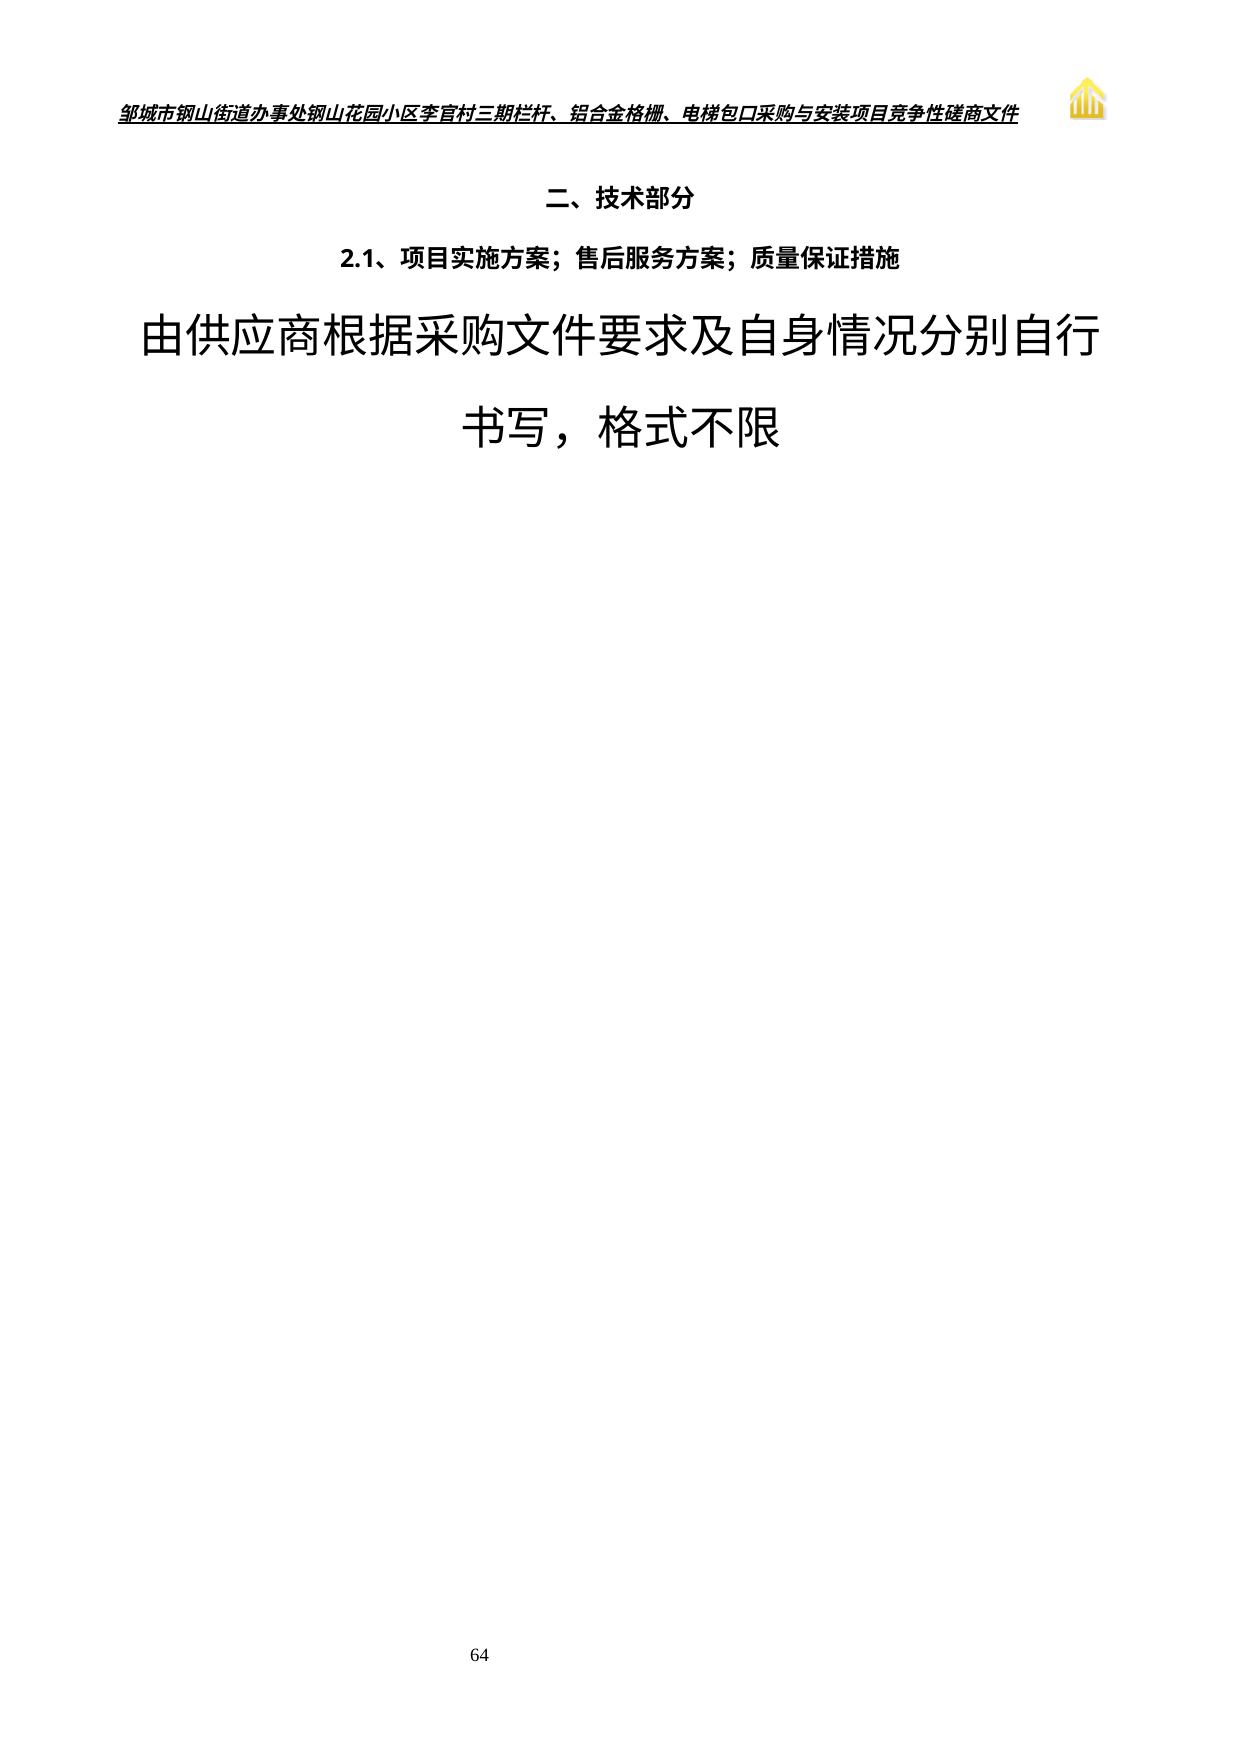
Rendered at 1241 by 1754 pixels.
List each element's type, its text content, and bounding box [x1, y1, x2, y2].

text 二、技术部分 [118, 166, 1122, 227]
text 由供应商根据采购文件要求及自身情况分别自行书写，格式不限 [118, 287, 1122, 470]
picture [1060, 73, 1115, 122]
text 2.1、项目实施方案；售后服务方案；质量保证措施 [118, 227, 1122, 287]
